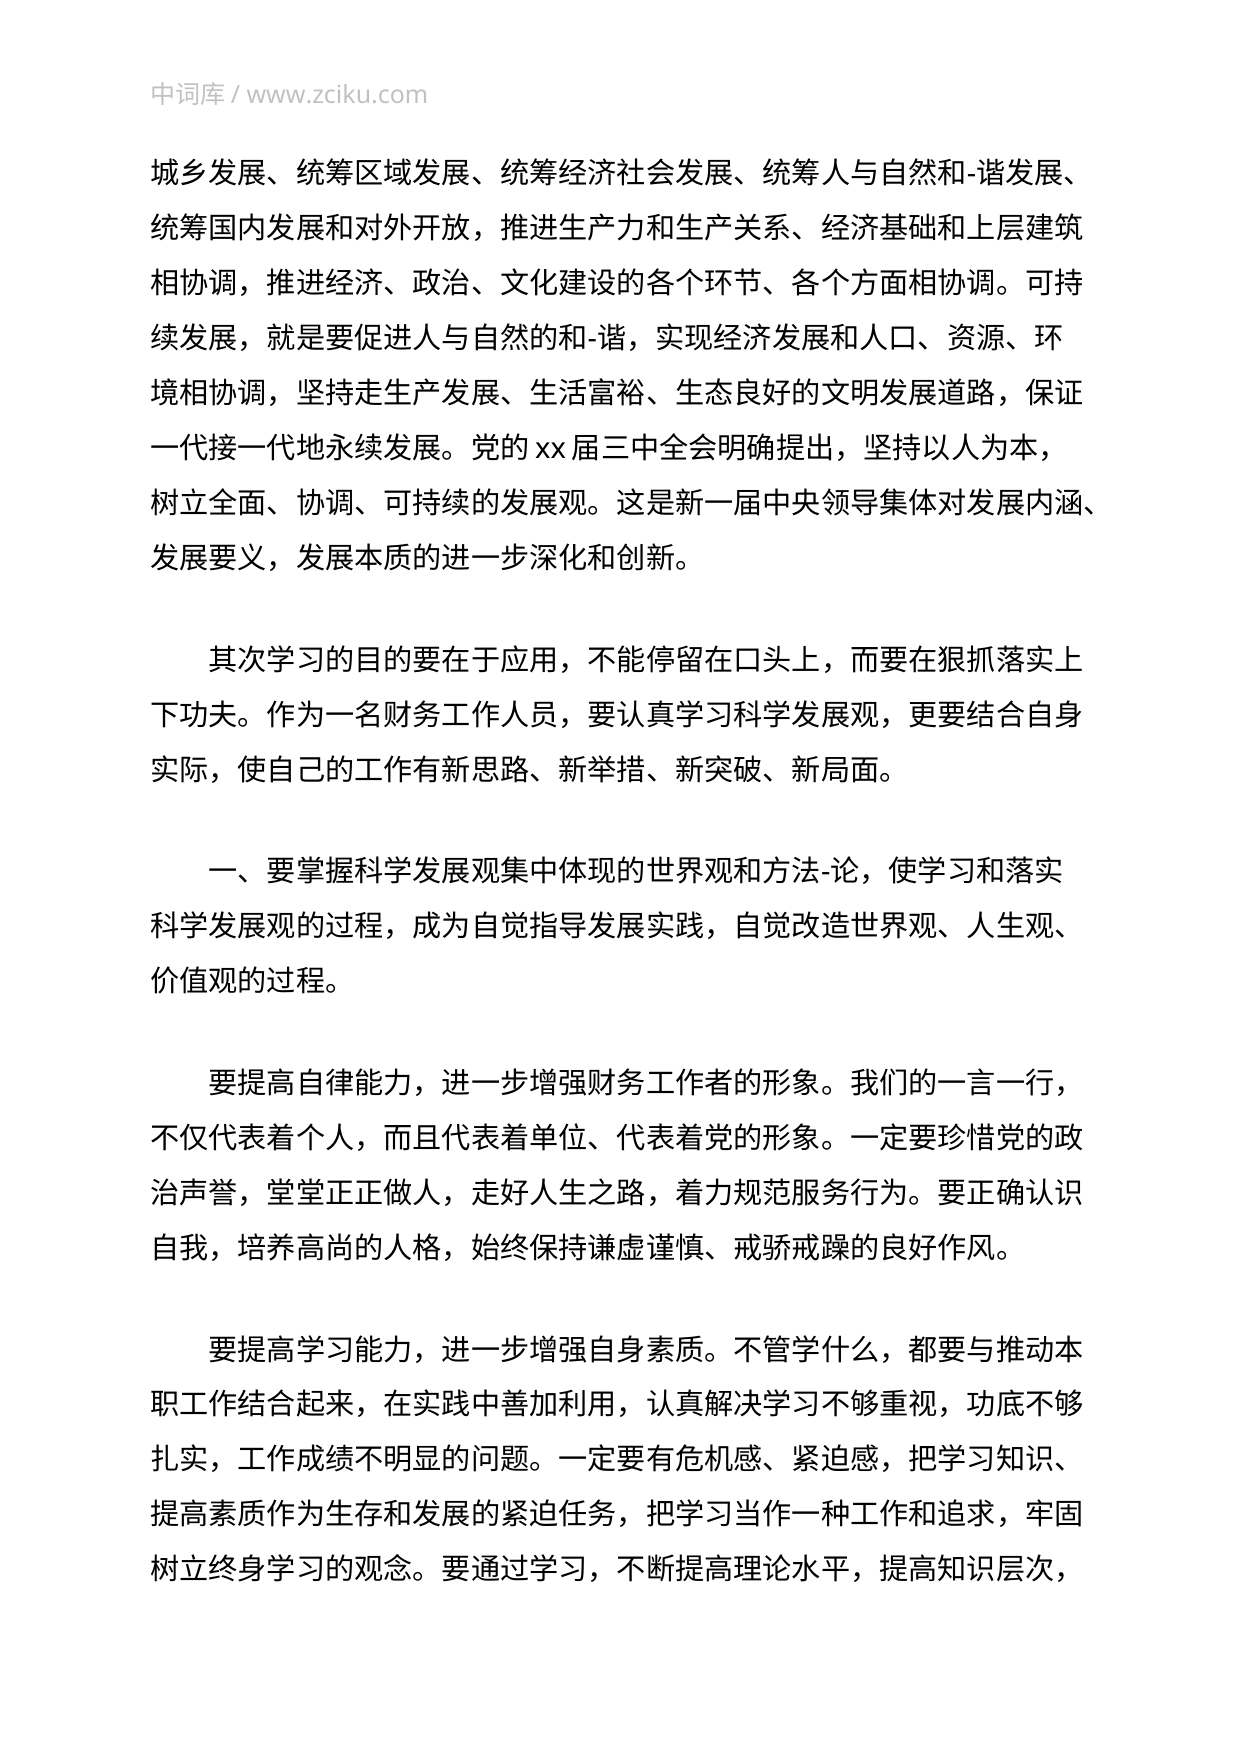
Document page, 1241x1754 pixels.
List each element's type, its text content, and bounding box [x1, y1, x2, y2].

text 一、要掌握科学发展观集中体现的世界观和方法-论，使学习和落实科学发展观的过程，成为自觉指导发展实践，自觉改造世界观、人生观、价值观的过程。 [150, 848, 1090, 1000]
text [150, 150, 1090, 577]
text 其次学习的目的要在于应用，不能停留在口头上，而要在狠抓落实上下功夫。作为一名财务工作人员，要认真学习科学发展观，更要结合自身实际，使自己的工作有新思路、新举措、新突破、新局面。 [150, 636, 1090, 788]
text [150, 1326, 1090, 1588]
text 要提高自律能力，进一步增强财务工作者的形象。我们的一言一行，不仅代表着个人，而且代表着单位、代表着党的形象。一定要珍惜党的政治声誉，堂堂正正做人，走好人生之路，着力规范服务行为。要正确认识自我，培养高尚的人格，始终保持谦虚谨慎、戒骄戒躁的良好作风。 [150, 1059, 1090, 1267]
